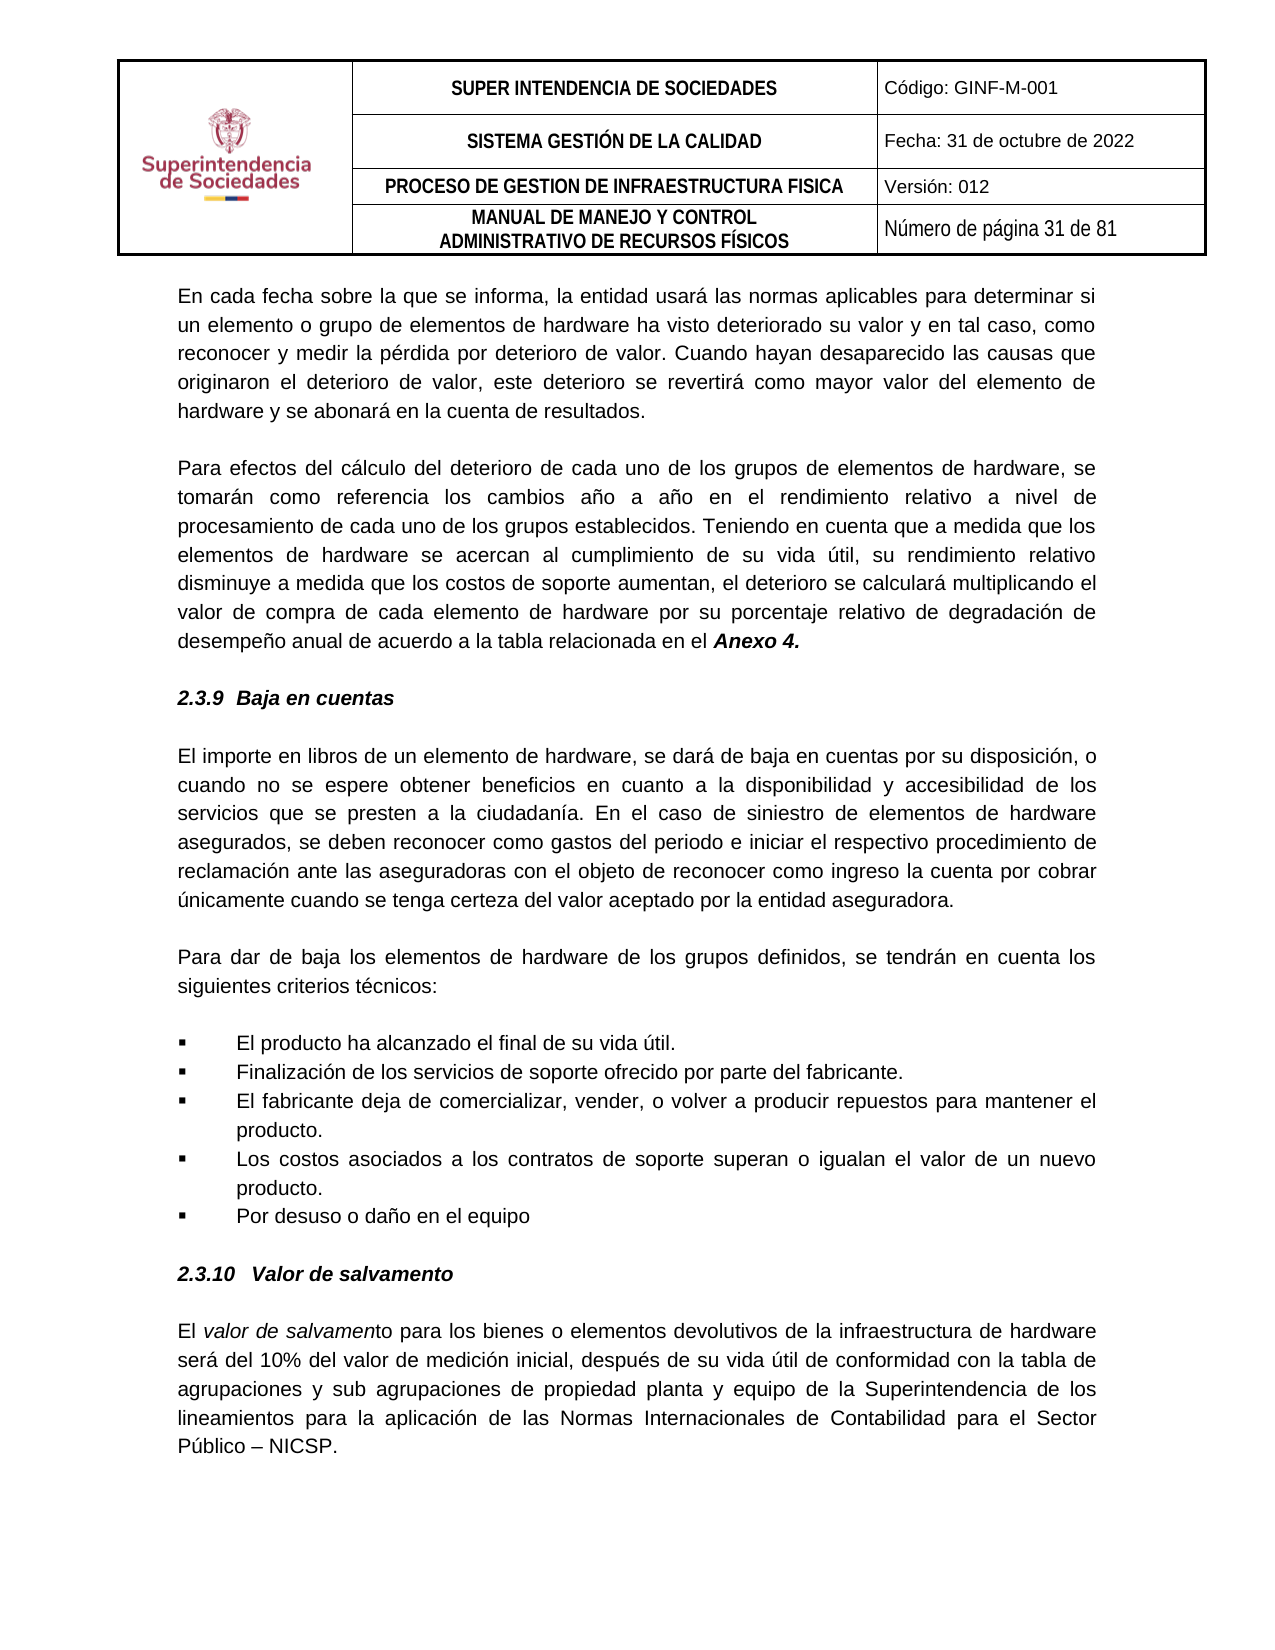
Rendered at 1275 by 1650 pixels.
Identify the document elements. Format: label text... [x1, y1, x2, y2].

subtitle Valor de salvamento [177, 1262, 1098, 1286]
list Por desuso o daño en el equipo [177, 1204, 1098, 1228]
text En cada fecha sobre la que se informa, la entidad usará las normas aplicables para determinar si un elemento o grupo de elementos de hardware ha visto deteriorado su valor y en tal caso, como reconocer y medir la pérdida por deterioro de valor. Cuando hayan desaparecido las causas que originaron el deterioro de valor, este deterioro se revertirá como mayor valor del elemento de hardware y se abonará en la cuenta de resultados. [177, 284, 1098, 423]
text Para efectos del cálculo del deterioro de cada uno de los grupos de elementos de hardware, se tomarán como referencia los cambios año a año en el rendimiento relativo a nivel de procesamiento de cada uno de los grupos establecidos. Teniendo en cuenta que a medida que los elementos de hardware se acercan al cumplimiento de su vida útil, su rendimiento relativo disminuye a medida que los costos de soporte aumentan, el deterioro se calculará multiplicando el valor de compra de cada elemento de hardware por su porcentaje relativo de degradación de desempeño anual de acuerdo a la tabla relacionada en el Anexo 4. [177, 456, 1098, 653]
picture [132, 98, 326, 210]
text El importe en libros de un elemento de hardware, se dará de baja en cuentas por su disposición, o cuando no se espere obtener beneficios en cuanto a la disponibilidad y accesibilidad de los servicios que se presten a la ciudadanía. En el caso de siniestro de elementos de hardware asegurados, se deben reconocer como gastos del periodo e iniciar el respectivo procedimiento de reclamación ante las aseguradoras con el objeto de reconocer como ingreso la cuenta por cobrar únicamente cuando se tenga certeza del valor aceptado por la entidad aseguradora. [177, 744, 1098, 911]
list El fabricante deja de comercializar, vender, o volver a producir repuestos para mantener el producto. [177, 1089, 1098, 1142]
text Para dar de baja los elementos de hardware de los grupos definidos, se tendrán en cuenta los siguientes criterios técnicos: [177, 945, 1098, 998]
list Finalización de los servicios de soporte ofrecido por parte del fabricante. [177, 1060, 1098, 1084]
list Los costos asociados a los contratos de soporte superan o igualan el valor de un nuevo producto. [177, 1147, 1098, 1199]
list El producto ha alcanzado el final de su vida útil. [177, 1031, 1098, 1055]
subtitle Baja en cuentas [177, 686, 1098, 710]
text El valor de salvamento para los bienes o elementos devolutivos de la infraestructura de hardware será del 10% del valor de medición inicial, después de su vida útil de conformidad con la tabla de agrupaciones y sub agrupaciones de propiedad planta y equipo de la Superintendencia de los lineamientos para la aplicación de las Normas Internacionales de Contabilidad para el Sector Público – NICSP. [177, 1319, 1098, 1458]
